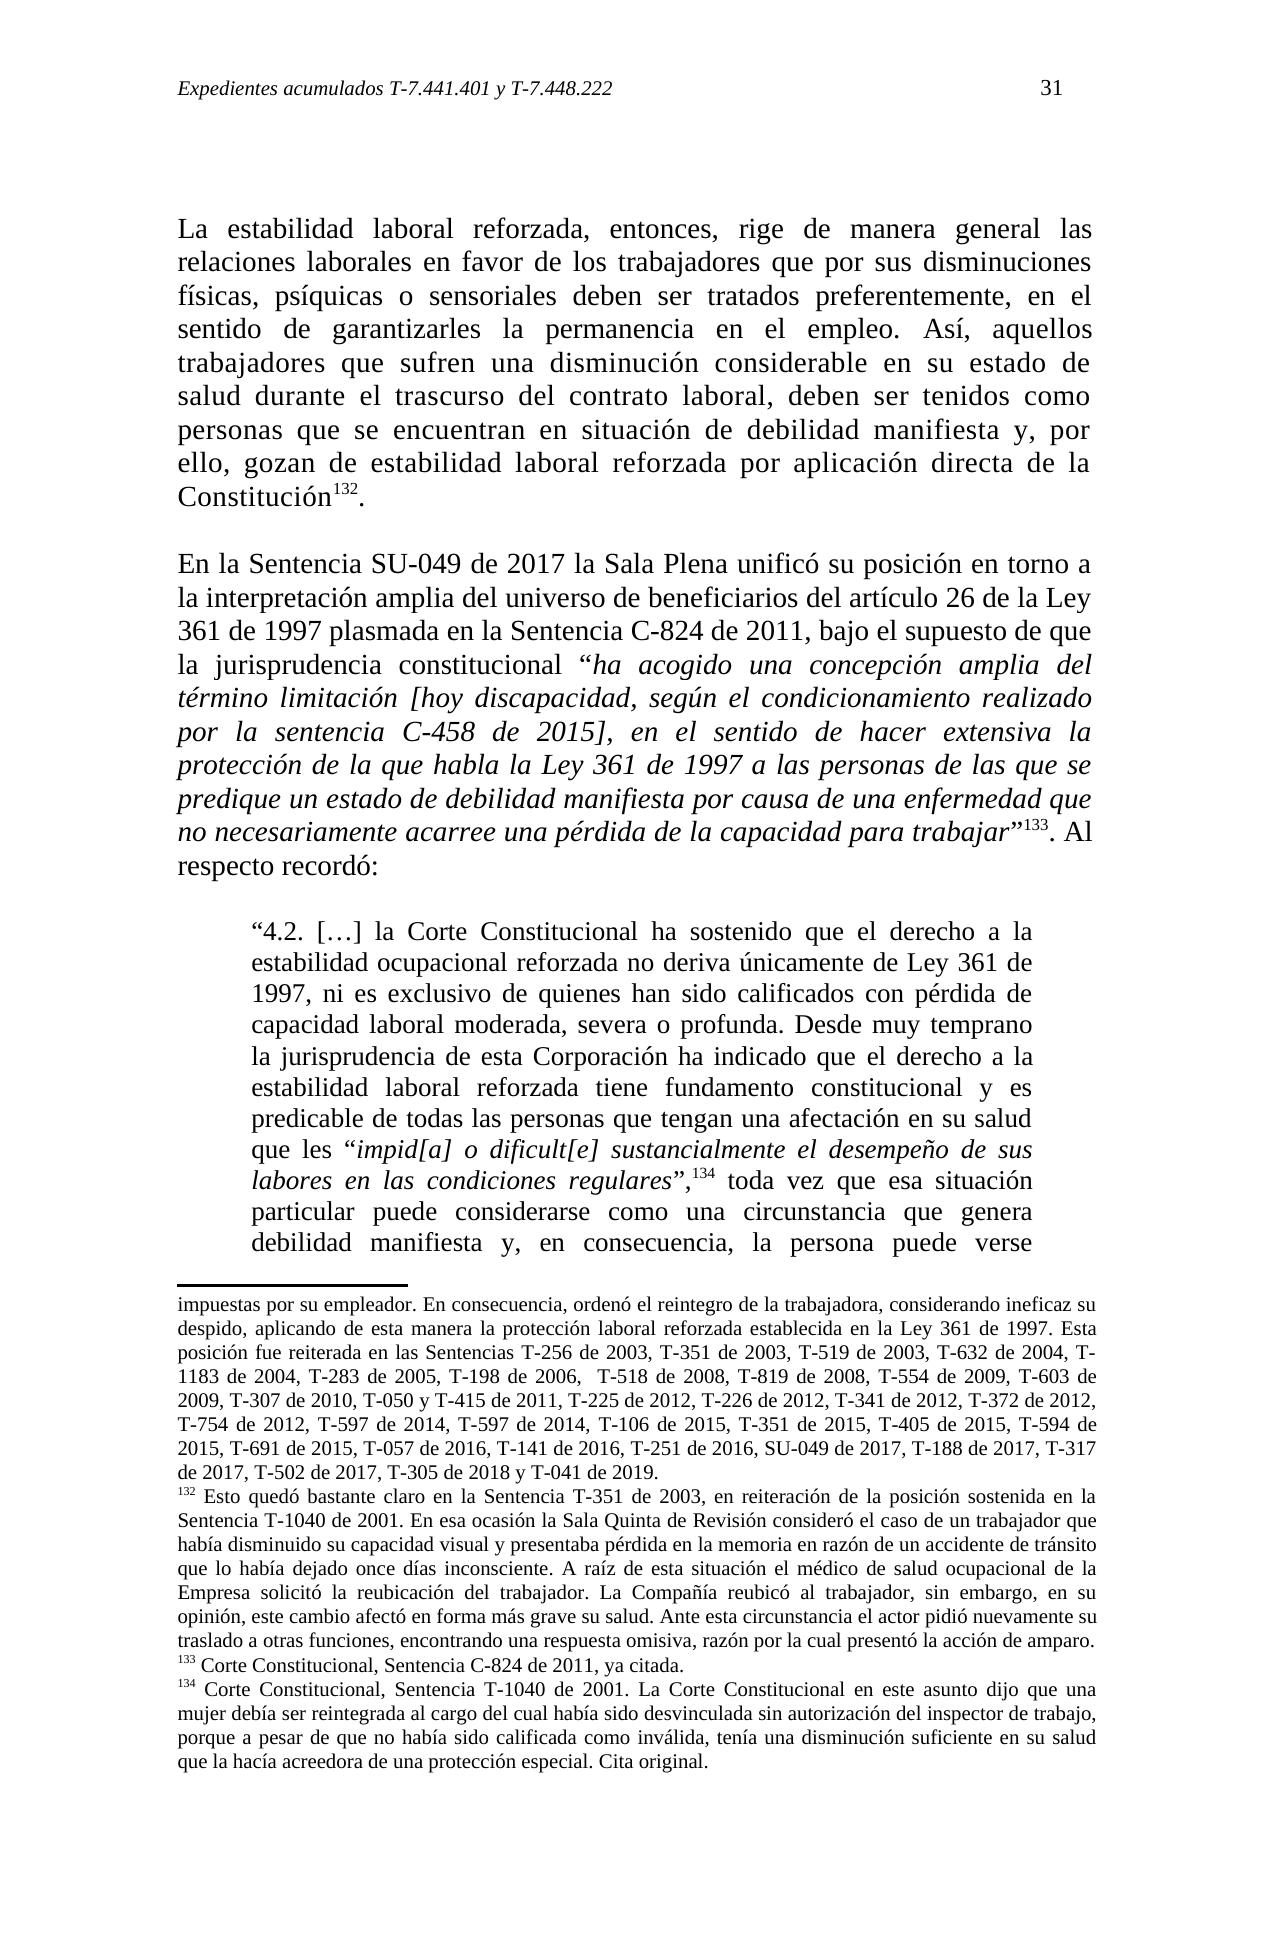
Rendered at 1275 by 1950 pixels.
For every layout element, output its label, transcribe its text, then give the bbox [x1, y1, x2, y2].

text En la Sentencia SU-049 de 2017 la Sala Plena unificó su posición en torno a la interpretación amplia del universo de beneficiarios del artículo 26 de la Ley 361 de 1997 plasmada en la Sentencia C-824 de 2011, bajo el supuesto de que la jurisprudencia constitucional “ha acogido una concepción amplia del término limitación [hoy discapacidad, según el condicionamiento realizado por la sentencia C-458 de 2015], en el sentido de hacer extensiva la protección de la que habla la Ley 361 de 1997 a las personas de las que se predique un estado de debilidad manifiesta por causa de una enfermedad que no necesariamente acarree una pérdida de la capacidad para trabajar”. Al respecto recordó: [177, 814, 1093, 882]
text La estabilidad laboral reforzada, entonces, rige de manera general las relaciones laborales en favor de los trabajadores que por sus disminuciones físicas, psíquicas o sensoriales deben ser tratados preferentemente, en el sentido de garantizarles la permanencia en el empleo. Así, aquellos trabajadores que sufren una disminución considerable en su estado de salud durante el trascurso del contrato laboral, deben ser tenidos como personas que se encuentran en situación de debilidad manifiesta y, por ello, gozan de estabilidad laboral reforzada por aplicación directa de la Constitución. [177, 211, 1093, 513]
text “4.2. […] la Corte Constitucional ha sostenido que el derecho a la estabilidad ocupacional reforzada no deriva únicamente de Ley 361 de 1997, ni es exclusivo de quienes han sido calificados con pérdida de capacidad laboral moderada, severa o profunda. Desde muy temprano la jurisprudencia de esta Corporación ha indicado que el derecho a la estabilidad laboral reforzada tiene fundamento constitucional y es predicable de todas las personas que tengan una afectación en su salud que les “impid[a] o dificult[e] sustancialmente el desempeño de sus labores en las condiciones regulares”, toda vez que esa situación particular puede considerarse como una circunstancia que genera debilidad manifiesta y, en consecuencia, la persona puede verse discriminada por ese solo hecho. Por lo mismo, la jurisprudencia constitucional ha amparado el derecho a la estabilidad ocupacional reforzada de quienes han sido desvinculados sin autorización de la oficina del Trabajo, aun cuando no presenten una situación de pérdida de capacidad laboral moderada, severa o profunda, ni cuenten con certificación que acredite el porcentaje en que han perdido su fuerza laboral, si se evidencia una situación de salud que les impida o dificulte sustancialmente el desempeño de sus labores en condiciones regulares. Al tomar la jurisprudencia desde el año 2015 se puede observar que todas las Salas de Revisión de la Corte, sin excepción, han seguido esta postura, como se aprecia por ejemplo en las sentencias T-405 de 2015 (Sala Primera), T-141 de 2016 (Sala Tercera), T-351 de 2015 (Sala Cuarta), T-106 de 2015 (Sala Quinta), T-691 de 2015 (Sala Sexta), T-057 de 2016 (Sala Séptima), T-251 de 2016 (Sala Octava) y T-594 de 2015 (Sala Novena). Entre las cuales ha de destacarse la sentencia T-597 de 2014, en la cual la Corte concedió la tutela, revocando un fallo de la justicia ordinaria que negaba a una persona la pretensión de estabilidad reforzada porque no tenía una calificación de pérdida de capacidad laboral moderada, severa o profunda. […]”. [251, 915, 1033, 1258]
